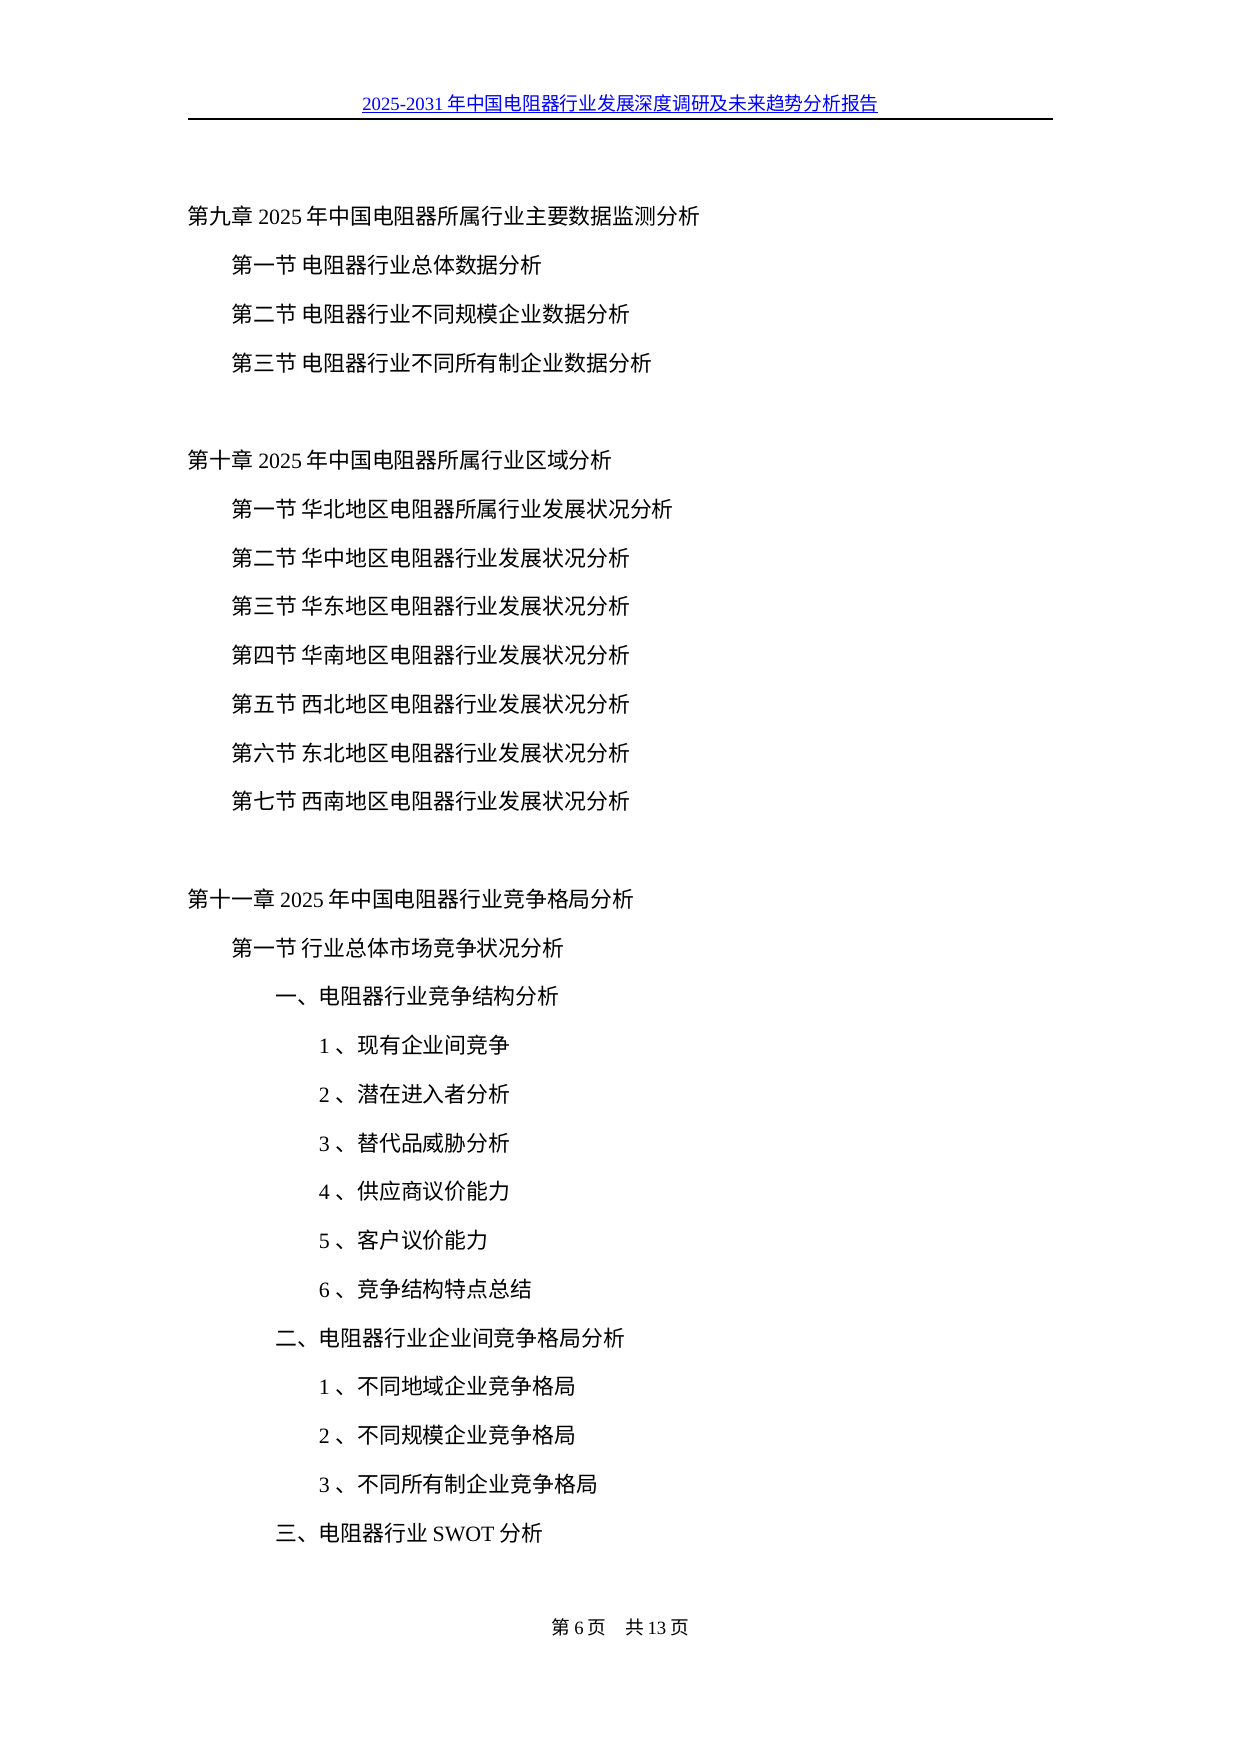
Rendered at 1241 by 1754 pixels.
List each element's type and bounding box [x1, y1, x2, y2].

text [187, 150, 1053, 1548]
